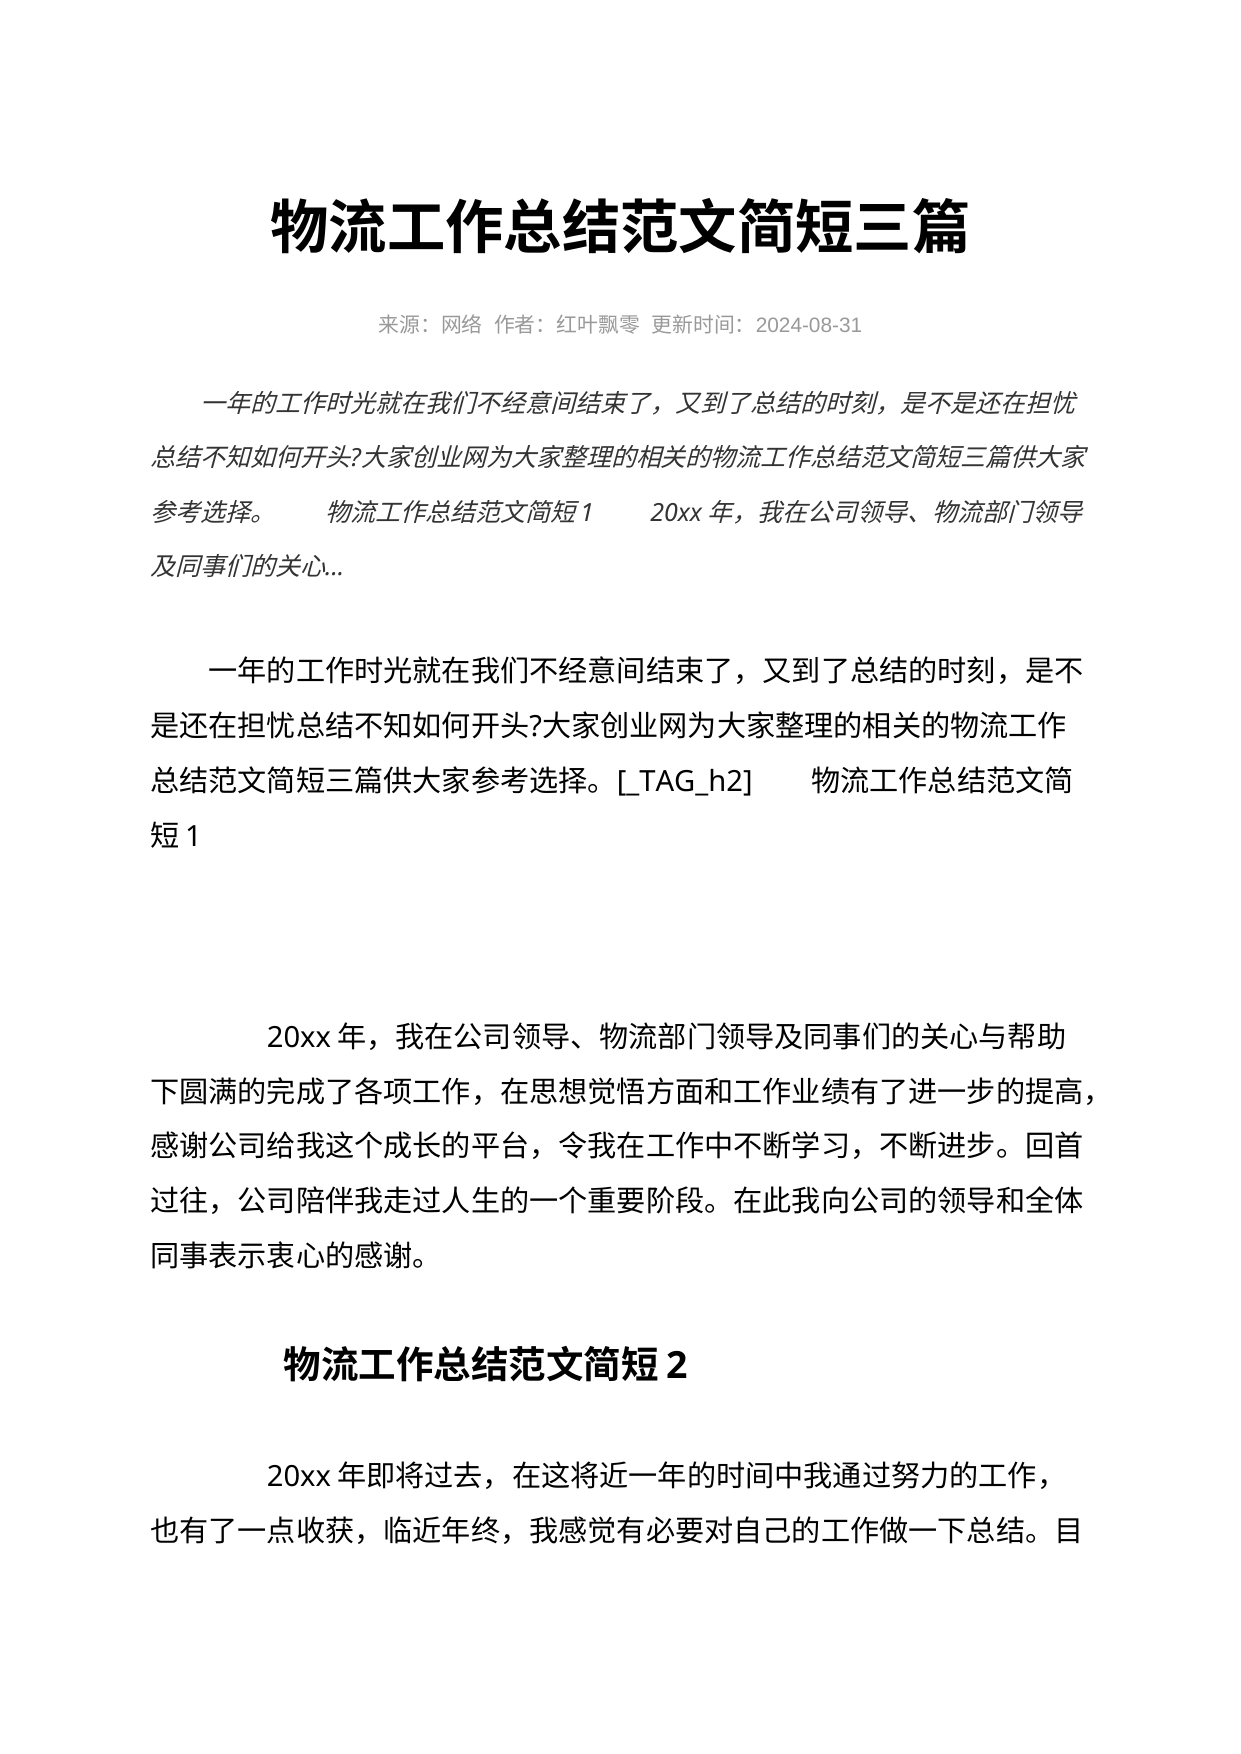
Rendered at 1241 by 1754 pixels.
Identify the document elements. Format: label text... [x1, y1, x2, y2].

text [150, 1452, 1090, 1549]
text 物流工作总结范文简短2 [150, 1334, 1090, 1389]
text 来源：网络 作者：红叶飘零 更新时间：2024-08-31 [150, 313, 1090, 337]
text 一年的工作时光就在我们不经意间结束了，又到了总结的时刻，是不是还在担忧总结不知如何开头?大家创业网为大家整理的相关的物流工作总结范文简短三篇供大家参考选择。[_TAG_h2] 物流工作总结范文简短1 [150, 648, 1090, 855]
text 一年的工作时光就在我们不经意间结束了，又到了总结的时刻，是不是还在担忧总结不知如何开头?大家创业网为大家整理的相关的物流工作总结范文简短三篇供大家参考选择。 物流工作总结范文简短1 20xx年，我在公司领导、物流部门领导及同事们的关心... [150, 383, 1090, 583]
subtitle 物流工作总结范文简短三篇 [150, 181, 1090, 266]
text 20xx年，我在公司领导、物流部门领导及同事们的关心与帮助下圆满的完成了各项工作，在思想觉悟方面和工作业绩有了进一步的提高，感谢公司给我这个成长的平台，令我在工作中不断学习，不断进步。回首过往，公司陪伴我走过人生的一个重要阶段。在此我向公司的领导和全体同事表示衷心的感谢。 [150, 1013, 1090, 1275]
